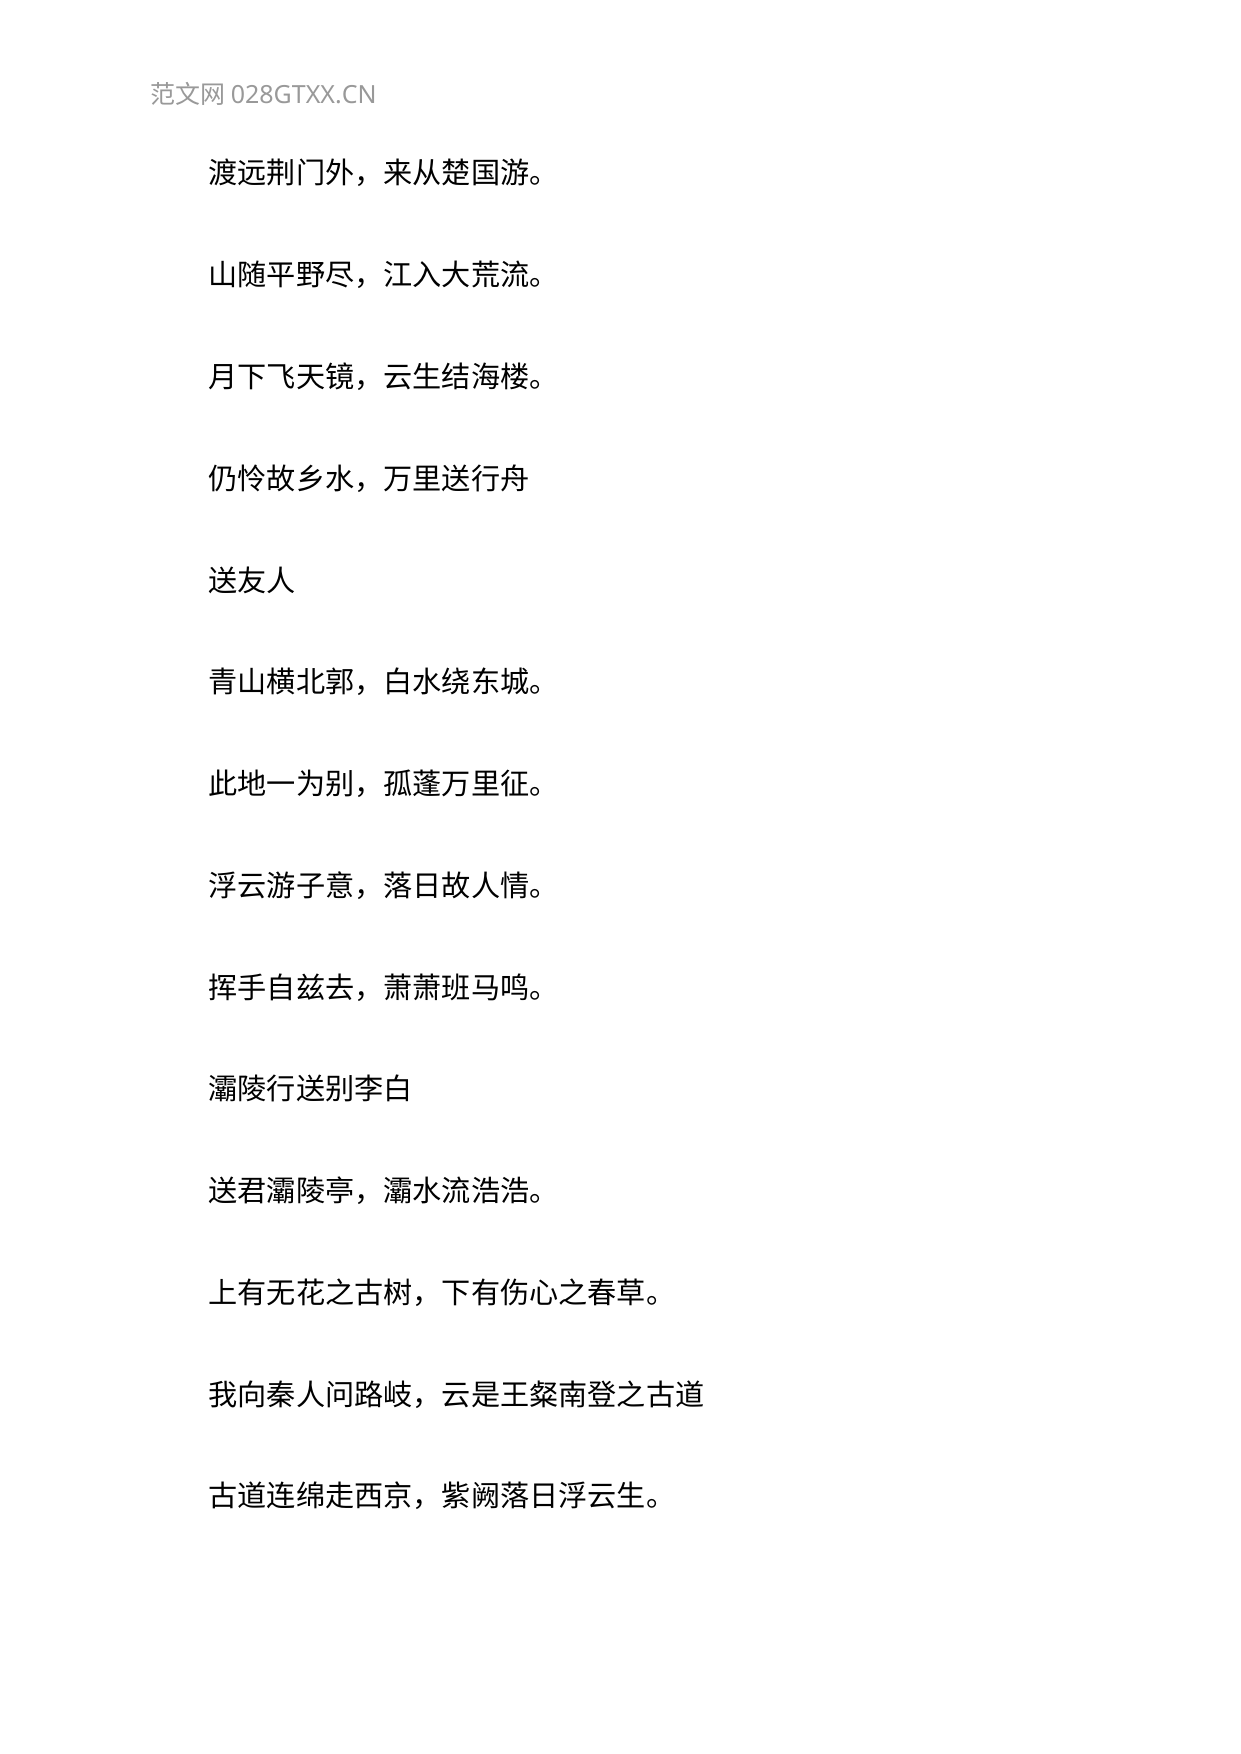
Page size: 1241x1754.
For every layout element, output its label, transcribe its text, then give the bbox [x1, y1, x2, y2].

text 送君灞陵亭，灞水流浩浩。 [150, 1168, 1090, 1210]
text 灞陵行送别李白 [150, 1066, 1090, 1108]
text 送友人 [150, 557, 1090, 599]
text 山随平野尽，江入大荒流。 [150, 252, 1090, 294]
text 渡远荆门外，来从楚国游。 [150, 150, 1090, 192]
text 此地一为别，孤蓬万里征。 [150, 761, 1090, 803]
text 古道连绵走西京，紫阙落日浮云生。 [150, 1473, 1090, 1515]
text 挥手自兹去，萧萧班马鸣。 [150, 964, 1090, 1006]
text 浮云游子意，落日故人情。 [150, 862, 1090, 905]
text 仍怜故乡水，万里送行舟 [150, 455, 1090, 498]
text 月下飞天镜，云生结海楼。 [150, 353, 1090, 396]
text 上有无花之古树，下有伤心之春草。 [150, 1269, 1090, 1312]
text 青山横北郭，白水绕东城。 [150, 659, 1090, 701]
text 我向秦人问路岐，云是王粲南登之古道 [150, 1371, 1090, 1413]
